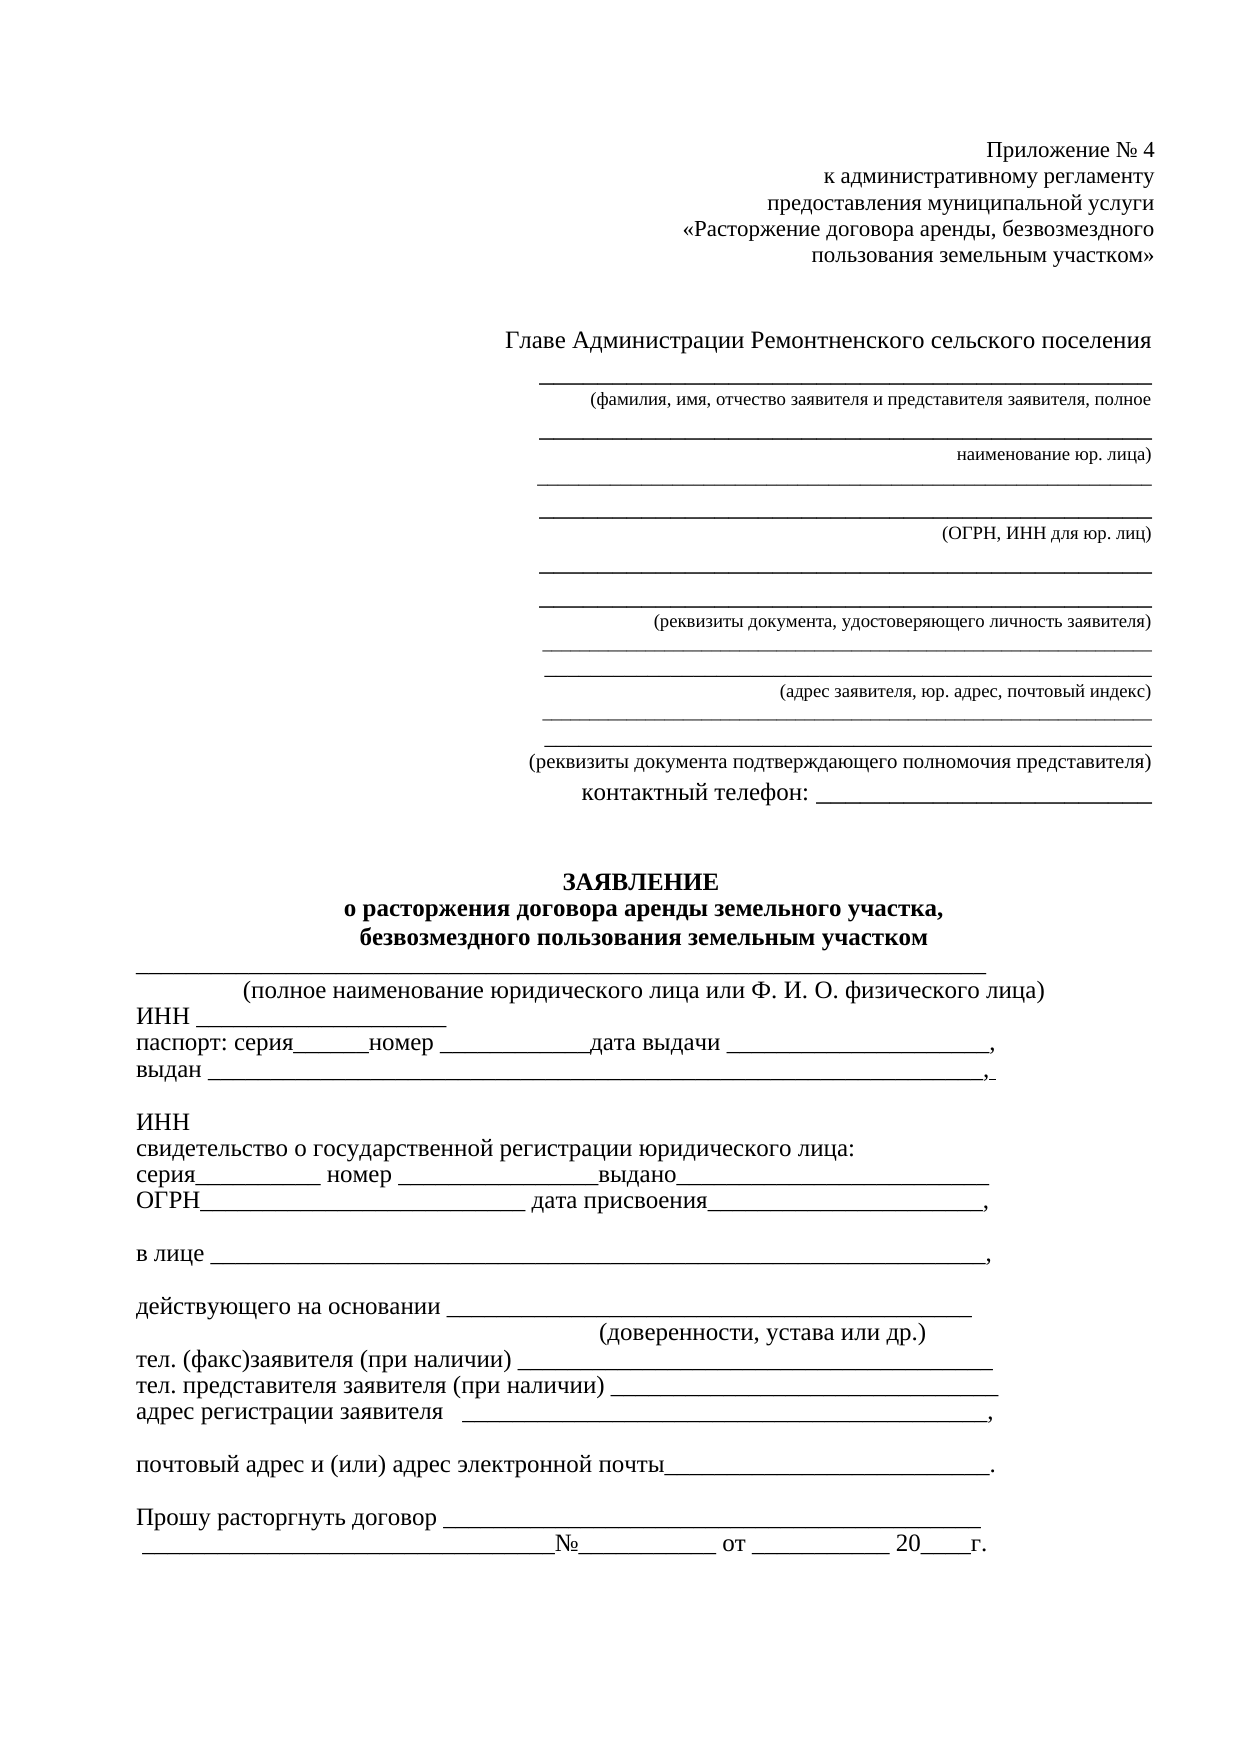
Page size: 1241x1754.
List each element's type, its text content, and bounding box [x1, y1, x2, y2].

text предоставления муниципальной услуги [136, 188, 1155, 215]
text __________________________________________ [151, 543, 1152, 577]
text серия__________ номер ________________выдано_________________________ [136, 1162, 1152, 1188]
text действующего на основании __________________________________________ [136, 1293, 1152, 1320]
text контактный телефон: _______________________ [151, 773, 1152, 807]
text (адрес заявителя, юр. адрес, почтовый индекс) [151, 680, 1152, 701]
text почтовый адрес и (или) адрес электронной почты__________________________. [136, 1451, 1152, 1478]
text ____________________________________________________________________ [136, 951, 1152, 977]
text ИНН ⁭⁭⁭⁭⁭⁭⁭⁭⁭⁭ [136, 1109, 1152, 1135]
text (ОГРН, ИНН для юр. лиц) [151, 522, 1152, 543]
text паспорт: серия______номер ____________дата выдачи _____________________, [136, 1030, 1152, 1056]
text ИНН ____________________ [136, 1003, 1152, 1030]
text в лице ______________________________________________________________, [136, 1241, 1152, 1267]
text _________________________________________________________________ [151, 632, 1152, 653]
text адрес регистрации заявителя __________________________________________, [136, 1399, 1152, 1425]
text (полное наименование юридического лица или Ф. И. О. физического лица) [136, 977, 1152, 1003]
text _____________________________________________________ [151, 723, 1152, 749]
text (реквизиты документа подтверждающего полномочия представителя) [151, 749, 1152, 773]
text __________________________________________ (фамилия, имя, отчество заявителя и представителя заявителя, полное [151, 354, 1152, 409]
text ОГРН__________________________ дата присвоения______________________, [136, 1188, 1152, 1214]
text _________________________________________________________________ [151, 701, 1152, 723]
text (доверенности, устава или др.) [136, 1320, 1152, 1346]
text __________________________________________ [151, 409, 1152, 442]
text безвозмездного пользования земельным участком [136, 922, 1152, 951]
title Приложение № 4 [786, 136, 1155, 162]
text __________________________________________ [151, 488, 1152, 522]
text __________________________________________ [151, 577, 1152, 610]
text (реквизиты документа, удостоверяющего личность заявителя) [151, 610, 1152, 632]
text тел. представителя заявителя (при наличии) _______________________________ [136, 1372, 1152, 1399]
subtitle ЗАЯВЛЕНИЕ о расторжения договора аренды земельного участка, [136, 869, 1152, 922]
text Прошу расторгнуть договор ___________________________________________ [136, 1504, 1152, 1531]
text ___________________________________________________________ [151, 464, 1152, 488]
text «Расторжение договора аренды, безвозмездного пользования земельным участком» [667, 215, 1155, 268]
text _________________________________№___________ от ___________ 20____г. [136, 1531, 1152, 1557]
text _____________________________________________________ [151, 653, 1152, 680]
text Главе Администрации Ремонтненского сельского поселения [151, 325, 1152, 354]
text выдан ______________________________________________________________, [136, 1056, 1152, 1082]
text наименование юр. лица) [151, 442, 1152, 464]
title к административному регламенту [786, 162, 1155, 188]
text свидетельство о государственной регистрации юридического лица: [136, 1135, 1152, 1162]
text тел. (факс)заявителя (при наличии) ______________________________________ [136, 1346, 1152, 1372]
